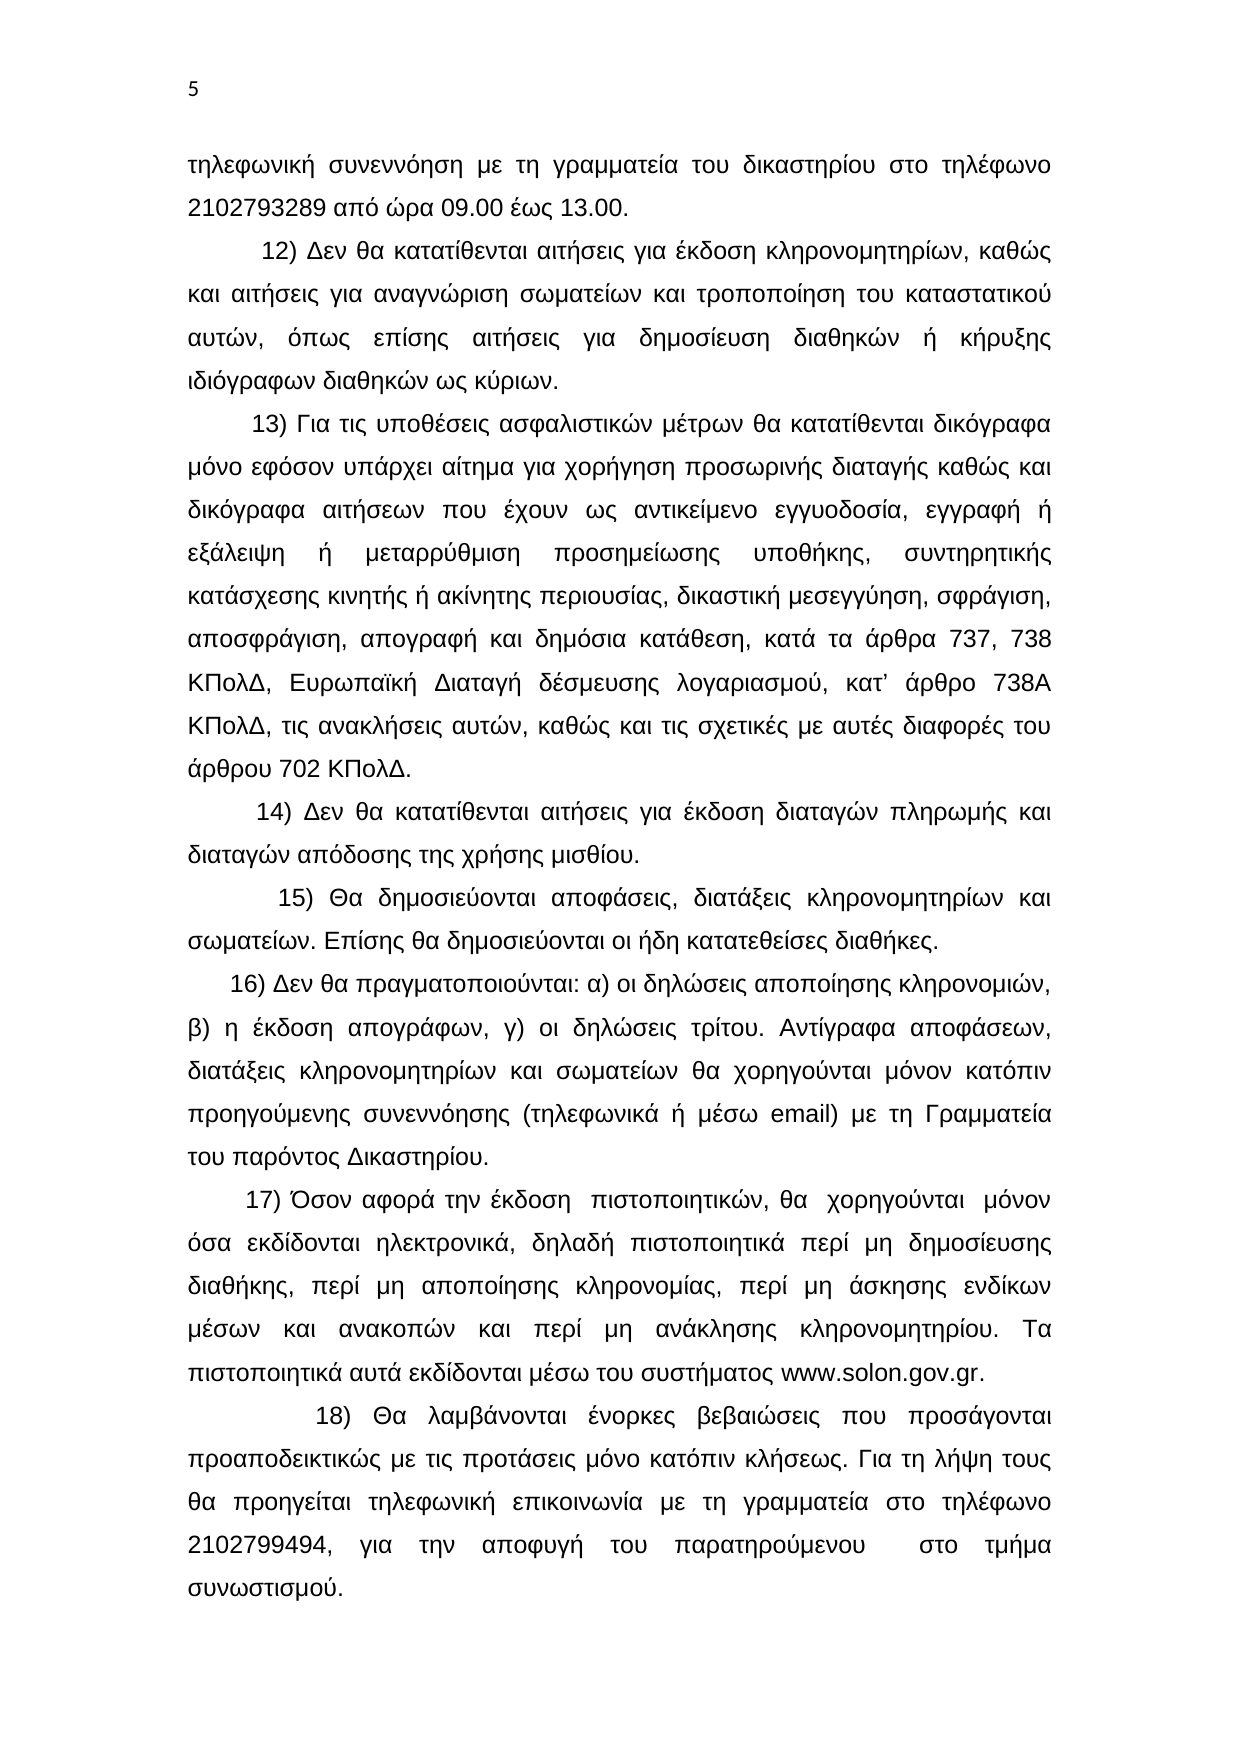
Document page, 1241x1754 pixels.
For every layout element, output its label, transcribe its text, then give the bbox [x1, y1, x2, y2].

text 17) Όσον αφορά την έκδοση πιστοποιητικών, θα χορηγούνται μόνον όσα εκδίδονται ηλεκτρονικά, δηλαδή πιστοποιητικά περί μη δημοσίευσης διαθήκης, περί μη αποποίησης κληρονομίας, περί μη άσκησης ενδίκων μέσων και ανακοπών και περί μη ανάκλησης κληρονομητηρίου. Τα πιστοποιητικά αυτά εκδίδονται μέσω του συστήματος www.solon.gov.gr. [187, 1185, 1053, 1386]
text 18) Θα λαμβάνονται ένορκες βεβαιώσεις που προσάγονται προαποδεικτικώς με τις προτάσεις μόνο κατόπιν κλήσεως. Για τη λήψη τους θα προηγείται τηλεφωνική επικοινωνία με τη γραμματεία στο τηλέφωνο 2102799494, για την αποφυγή του παρατηρούμενου στο τμήμα συνωστισμού. [187, 1401, 1053, 1602]
text 16) Δεν θα πραγματοποιούνται: α) οι δηλώσεις αποποίησης κληρονομιών, β) η έκδοση απογράφων, γ) οι δηλώσεις τρίτου. Αντίγραφα αποφάσεων, διατάξεις κληρονομητηρίων και σωματείων θα χορηγούνται μόνον κατόπιν προηγούμενης συνεννόησης (τηλεφωνικά ή μέσω email) με τη Γραμματεία του παρόντος Δικαστηρίου. [187, 969, 1053, 1171]
text 14) Δεν θα κατατίθενται αιτήσεις για έκδοση διαταγών πληρωμής και διαταγών απόδοσης της χρήσης μισθίου. [187, 797, 1053, 869]
text 15) Θα δημοσιεύονται αποφάσεις, διατάξεις κληρονομητηρίων και σωματείων. Επίσης θα δημοσιεύονται οι ήδη κατατεθείσες διαθήκες. [187, 883, 1053, 955]
text 12) Δεν θα κατατίθενται αιτήσεις για έκδοση κληρονομητηρίων, καθώς και αιτήσεις για αναγνώριση σωματείων και τροποποίηση του καταστατικού αυτών, όπως επίσης αιτήσεις για δημοσίευση διαθηκών ή κήρυξης ιδιόγραφων διαθηκών ως κύριων. [187, 236, 1053, 394]
text 13) Για τις υποθέσεις ασφαλιστικών μέτρων θα κατατίθενται δικόγραφα μόνο εφόσον υπάρχει αίτημα για χορήγηση προσωρινής διαταγής καθώς και δικόγραφα αιτήσεων που έχουν ως αντικείμενο εγγυοδοσία, εγγραφή ή εξάλειψη ή μεταρρύθμιση προσημείωσης υποθήκης, συντηρητικής κατάσχεσης κινητής ή ακίνητης περιουσίας, δικαστική μεσεγγύηση, σφράγιση, αποσφράγιση, απογραφή και δημόσια κατάθεση, κατά τα άρθρα 737, 738 ΚΠολΔ, Ευρωπαϊκή Διαταγή δέσμευσης λογαριασμού, κατ’ άρθρο 738Α ΚΠολΔ, τις ανακλήσεις αυτών, καθώς και τις σχετικές με αυτές διαφορές του άρθρου 702 ΚΠολΔ. [187, 409, 1053, 782]
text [187, 150, 1053, 222]
